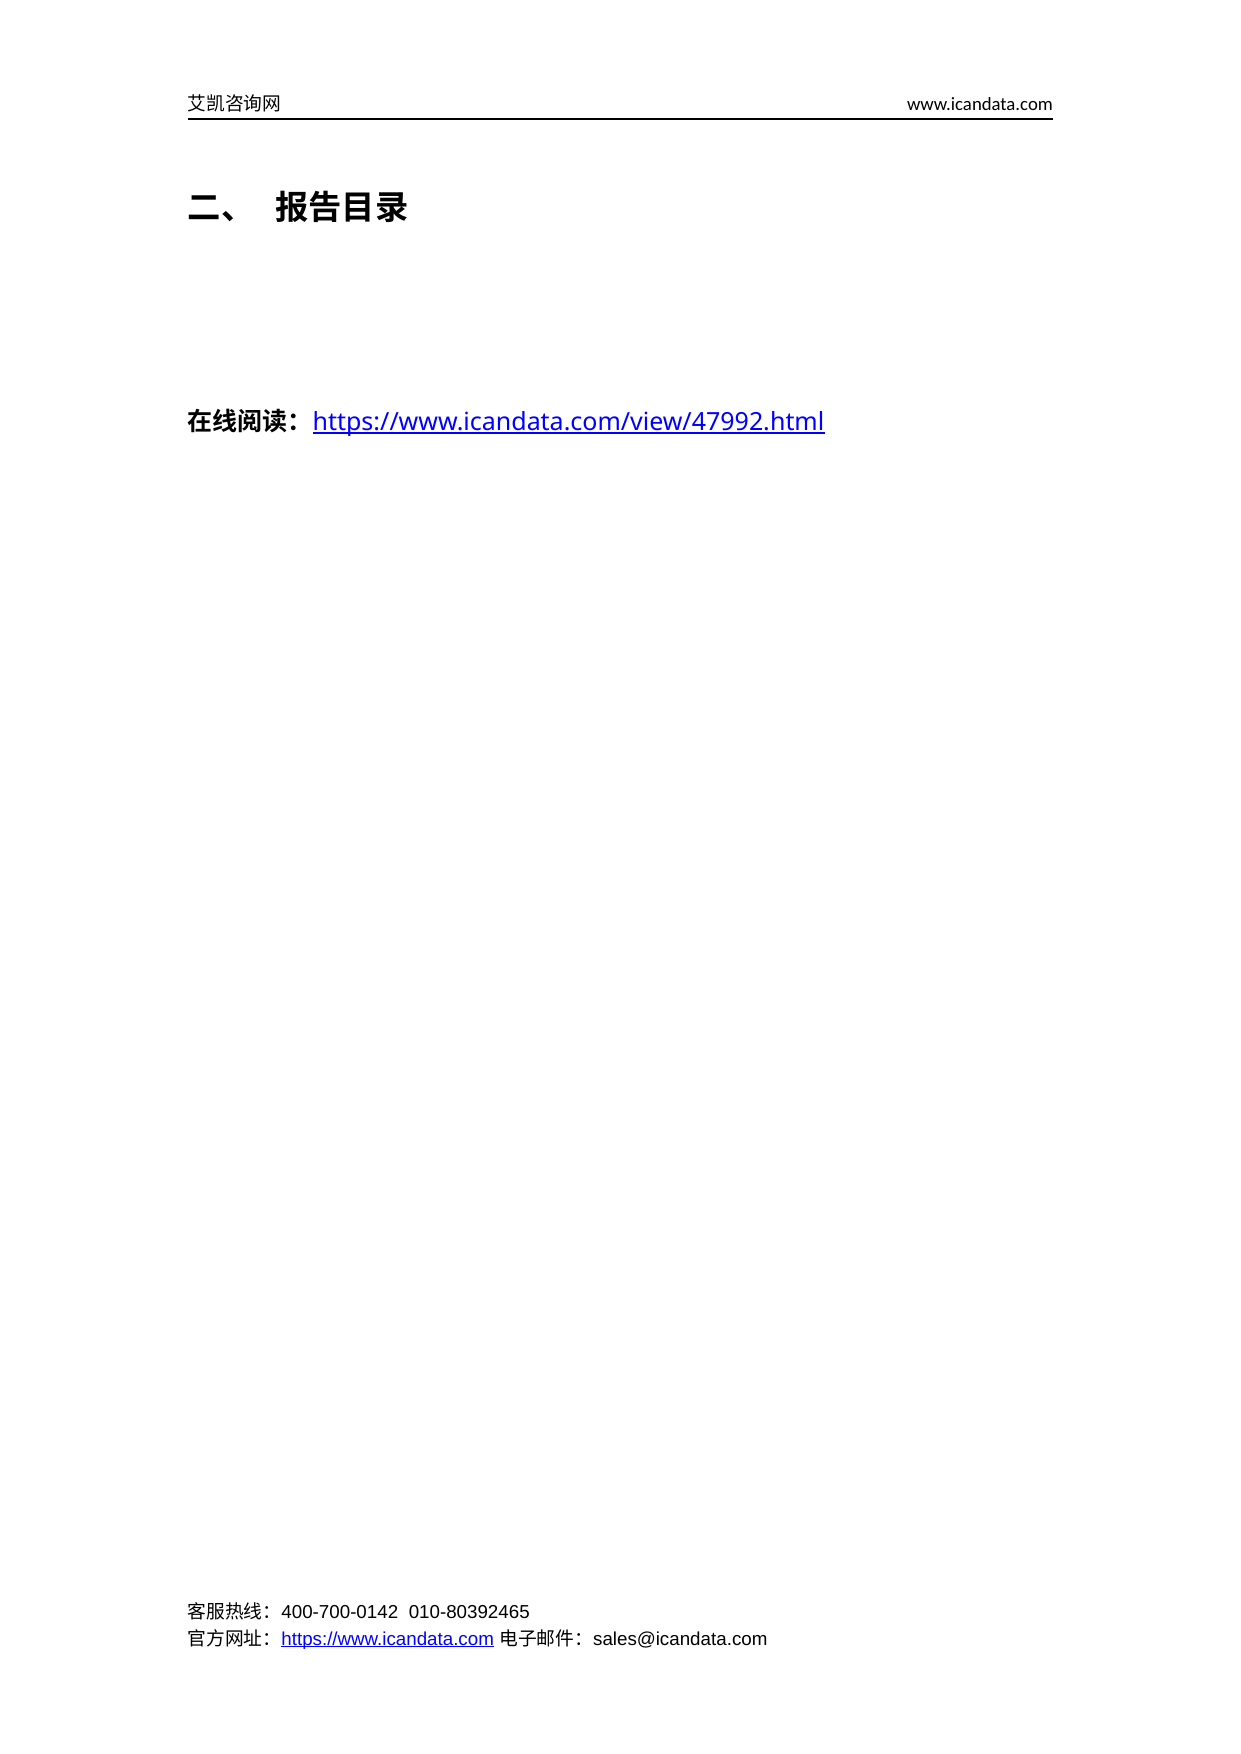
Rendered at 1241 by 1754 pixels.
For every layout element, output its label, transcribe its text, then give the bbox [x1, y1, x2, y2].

subtitle 报告目录 [187, 172, 1053, 237]
text 在线阅读：https://www.icandata.com/view/47992.html [187, 387, 1053, 452]
